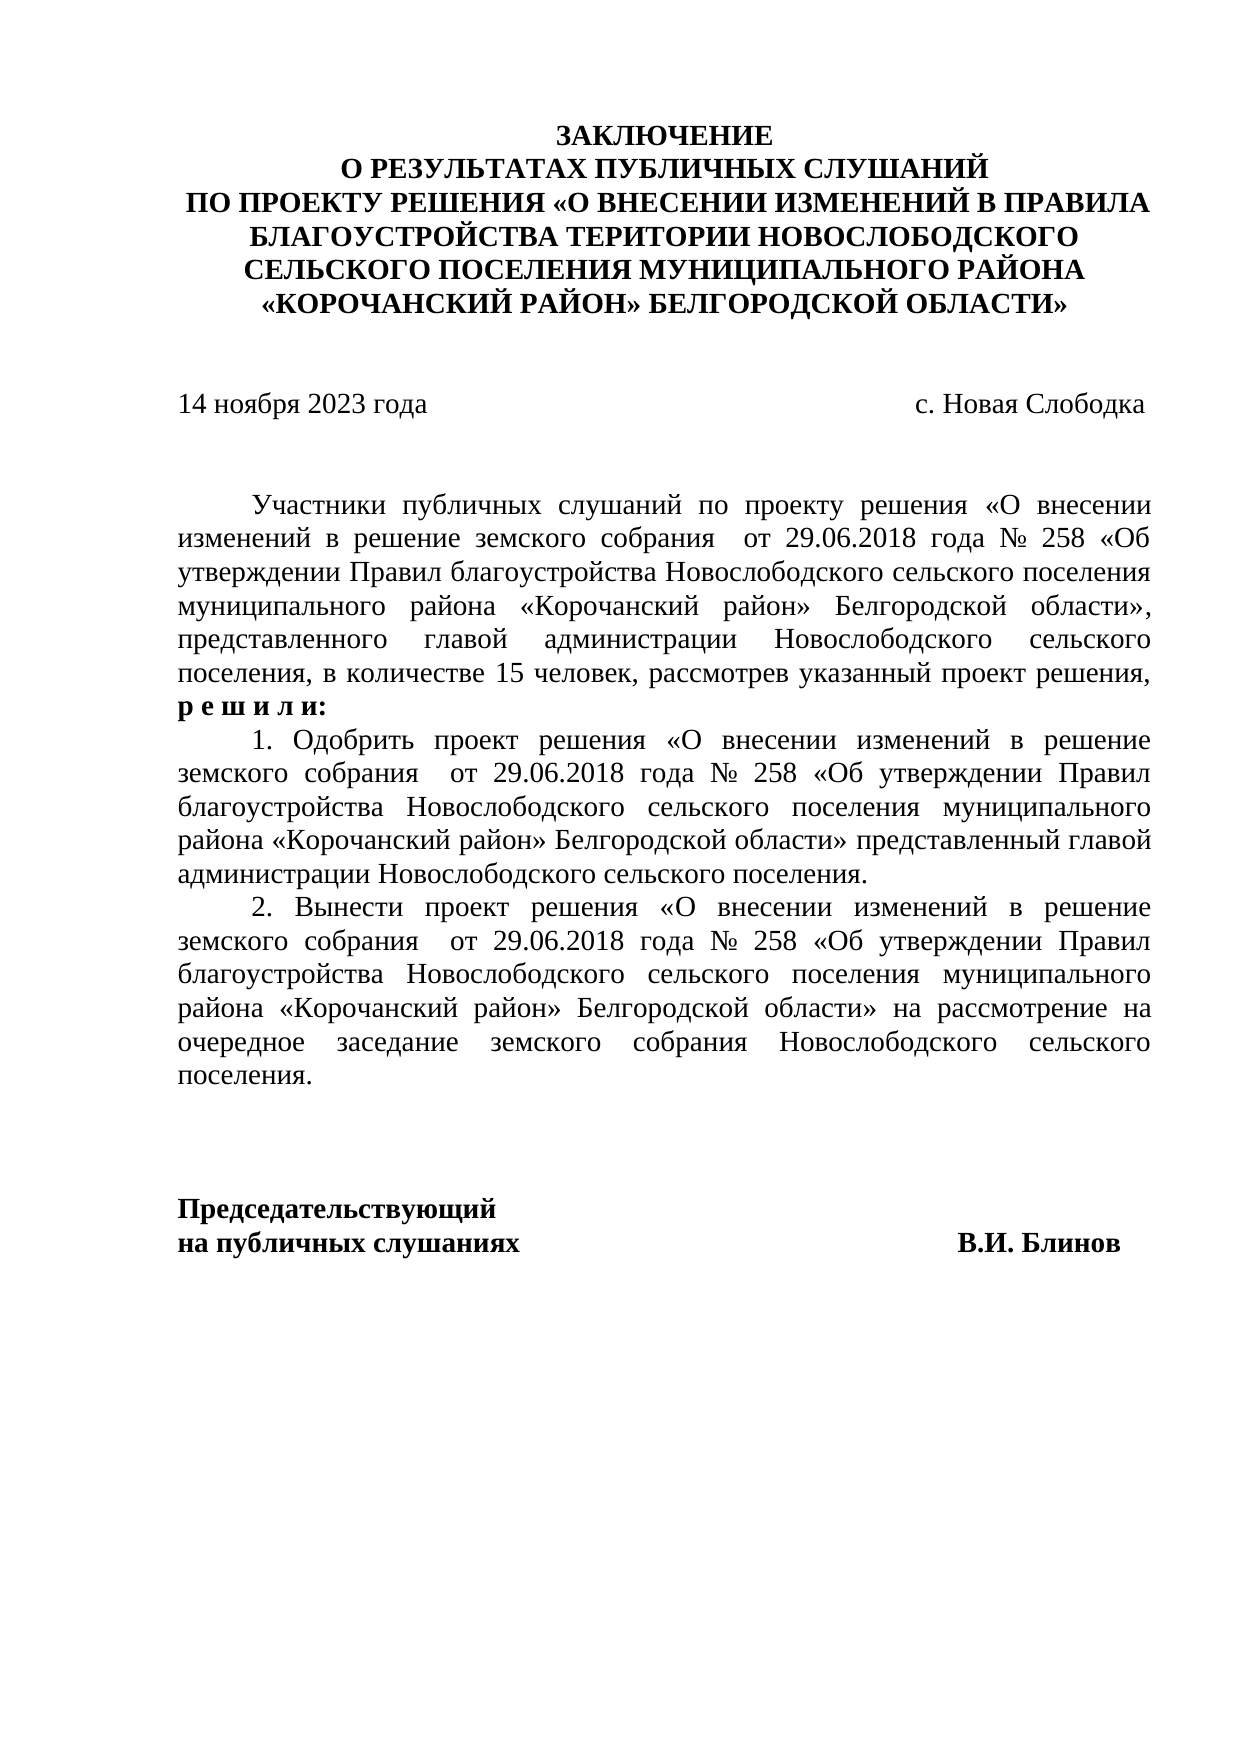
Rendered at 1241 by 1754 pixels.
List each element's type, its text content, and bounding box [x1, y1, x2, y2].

text на публичных слушаниях В.И. Блинов [177, 1225, 1152, 1258]
text О РЕЗУЛЬТАТАХ ПУБЛИЧНЫХ СЛУШАНИЙ [177, 152, 1152, 185]
text 14 ноября 2023 года с. Новая Слободка [177, 386, 1152, 420]
text Председательствующий [177, 1191, 1152, 1225]
text 1. Одобрить проект решения «О внесении изменений в решение земского собрания от 29.06.2018 года № 258 «Об утверждении Правил благоустройства Новослободского сельского поселения муниципального района «Корочанский район» Белгородской области» представленный главой администрации Новослободского сельского поселения. [177, 722, 1152, 889]
text 2. Вынести проект решения «О внесении изменений в решение земского собрания от 29.06.2018 года № 258 «Об утверждении Правил благоустройства Новослободского сельского поселения муниципального района «Корочанский район» Белгородской области» на рассмотрение на очередное заседание земского собрания Новослободского сельского поселения. [177, 889, 1152, 1091]
text ПО ПРОЕКТУ РЕШЕНИЯ «О ВНЕСЕНИИ ИЗМЕНЕНИЙ В ПРАВИЛА БЛАГОУСТРОЙСТВА ТЕРИТОРИИ НОВОСЛОБОДСКОГО СЕЛЬСКОГО ПОСЕЛЕНИЯ МУНИЦИПАЛЬНОГО РАЙОНА «КОРОЧАНСКИЙ РАЙОН» БЕЛГОРОДСКОЙ ОБЛАСТИ» [177, 185, 1152, 319]
text Участники публичных слушаний по проекту решения «О внесении изменений в решение земского собрания от 29.06.2018 года № 258 «Об утверждении Правил благоустройства Новослободского сельского поселения муниципального района «Корочанский район» Белгородской области», представленного главой администрации Новослободского сельского поселения, в количестве 15 человек, рассмотрев указанный проект решения, р е ш и л и: [177, 487, 1152, 722]
text ЗАКЛЮЧЕНИЕ [177, 118, 1152, 152]
